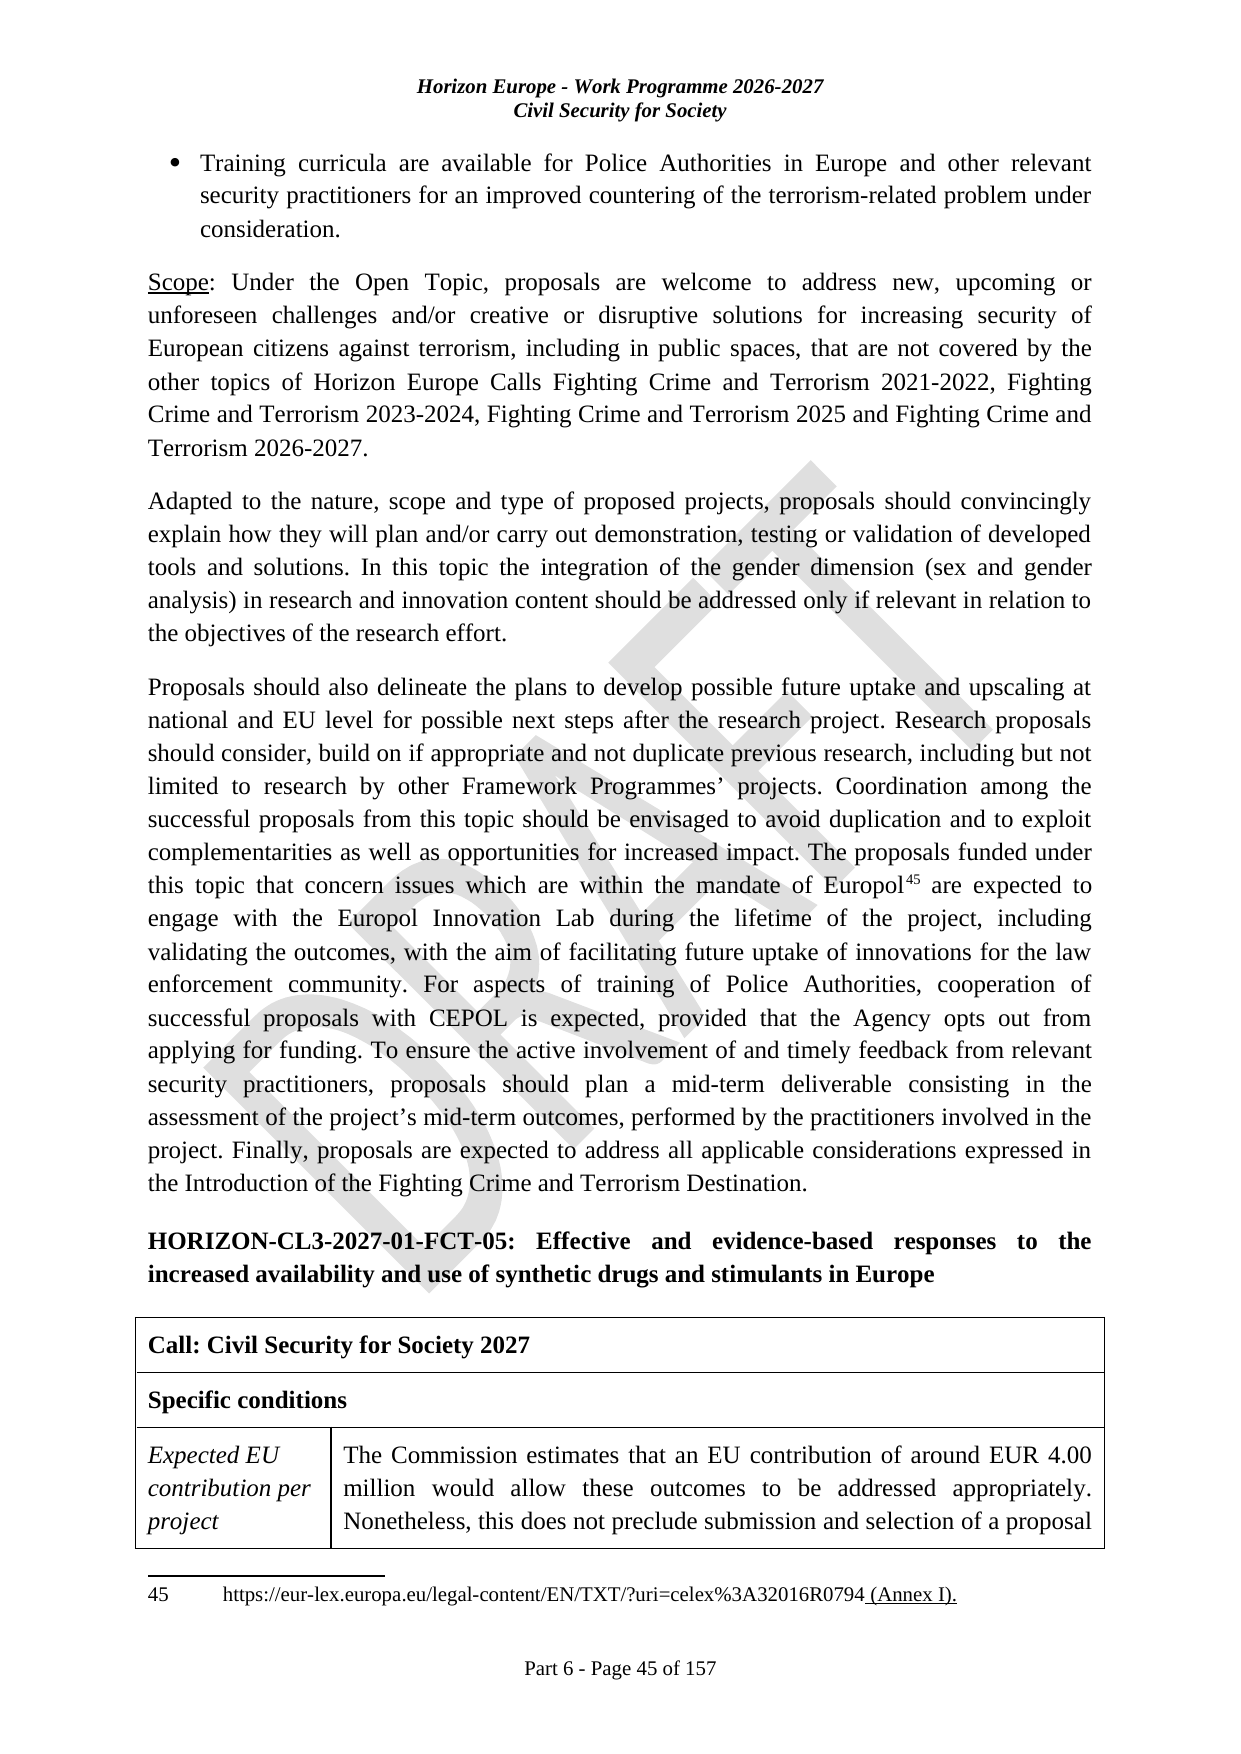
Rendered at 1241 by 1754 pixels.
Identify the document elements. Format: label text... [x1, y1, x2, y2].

table_cell Specific conditions [136, 1373, 1104, 1427]
table_header Call: Civil Security for Society 2027 [136, 1318, 1104, 1372]
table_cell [136, 1428, 330, 1547]
text Scope: Under the Open Topic, proposals are welcome to address new, upcoming or unforeseen challenges and/or creative or disruptive solutions for increasing security of European citizens against terrorism, including in public spaces, that are not covered by the other topics of Horizon Europe Calls Fighting Crime and Terrorism 2021-2022, Fighting Crime and Terrorism 2023-2024, Fighting Crime and Terrorism 2025 and Fighting Crime and Terrorism 2026-2027. [148, 267, 1093, 461]
subtitle HORIZON-CL3-2027-01-FCT-05: Effective and evidence-based responses to the increased availability and use of synthetic drugs and stimulants in Europe [148, 1226, 1093, 1287]
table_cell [332, 1428, 1104, 1547]
list Training curricula are available for Police Authorities in Europe and other relevant security practitioners for an improved countering of the terrorism-related problem under consideration. [181, 148, 1093, 242]
text Adapted to the nature, scope and type of proposed projects, proposals should convincingly explain how they will plan and/or carry out demonstration, testing or validation of developed tools and solutions. In this topic the integration of the gender dimension (sex and gender analysis) in research and innovation content should be addressed only if relevant in relation to the objectives of the research effort. [148, 486, 1093, 647]
text Proposals should also delineate the plans to develop possible future uptake and upscaling at national and EU level for possible next steps after the research project. Research proposals should consider, build on if appropriate and not duplicate previous research, including but not limited to research by other Framework Programmes’ projects. Coordination among the successful proposals from this topic should be envisaged to avoid duplication and to exploit complementarities as well as opportunities for increased impact. The proposals funded under this topic that concern issues which are within the mandate of Europol are expected to engage with the Europol Innovation Lab during the lifetime of the project, including validating the outcomes, with the aim of facilitating future uptake of innovations for the law enforcement community. For aspects of training of Police Authorities, cooperation of successful proposals with CEPOL is expected, provided that the Agency opts out from applying for funding. To ensure the active involvement of and timely feedback from relevant security practitioners, proposals should plan a mid-term deliverable consisting in the assessment of the project’s mid-term outcomes, performed by the practitioners involved in the project. Finally, proposals are expected to address all applicable considerations expressed in the Introduction of the Fighting Crime and Terrorism Destination. [148, 672, 1093, 1196]
